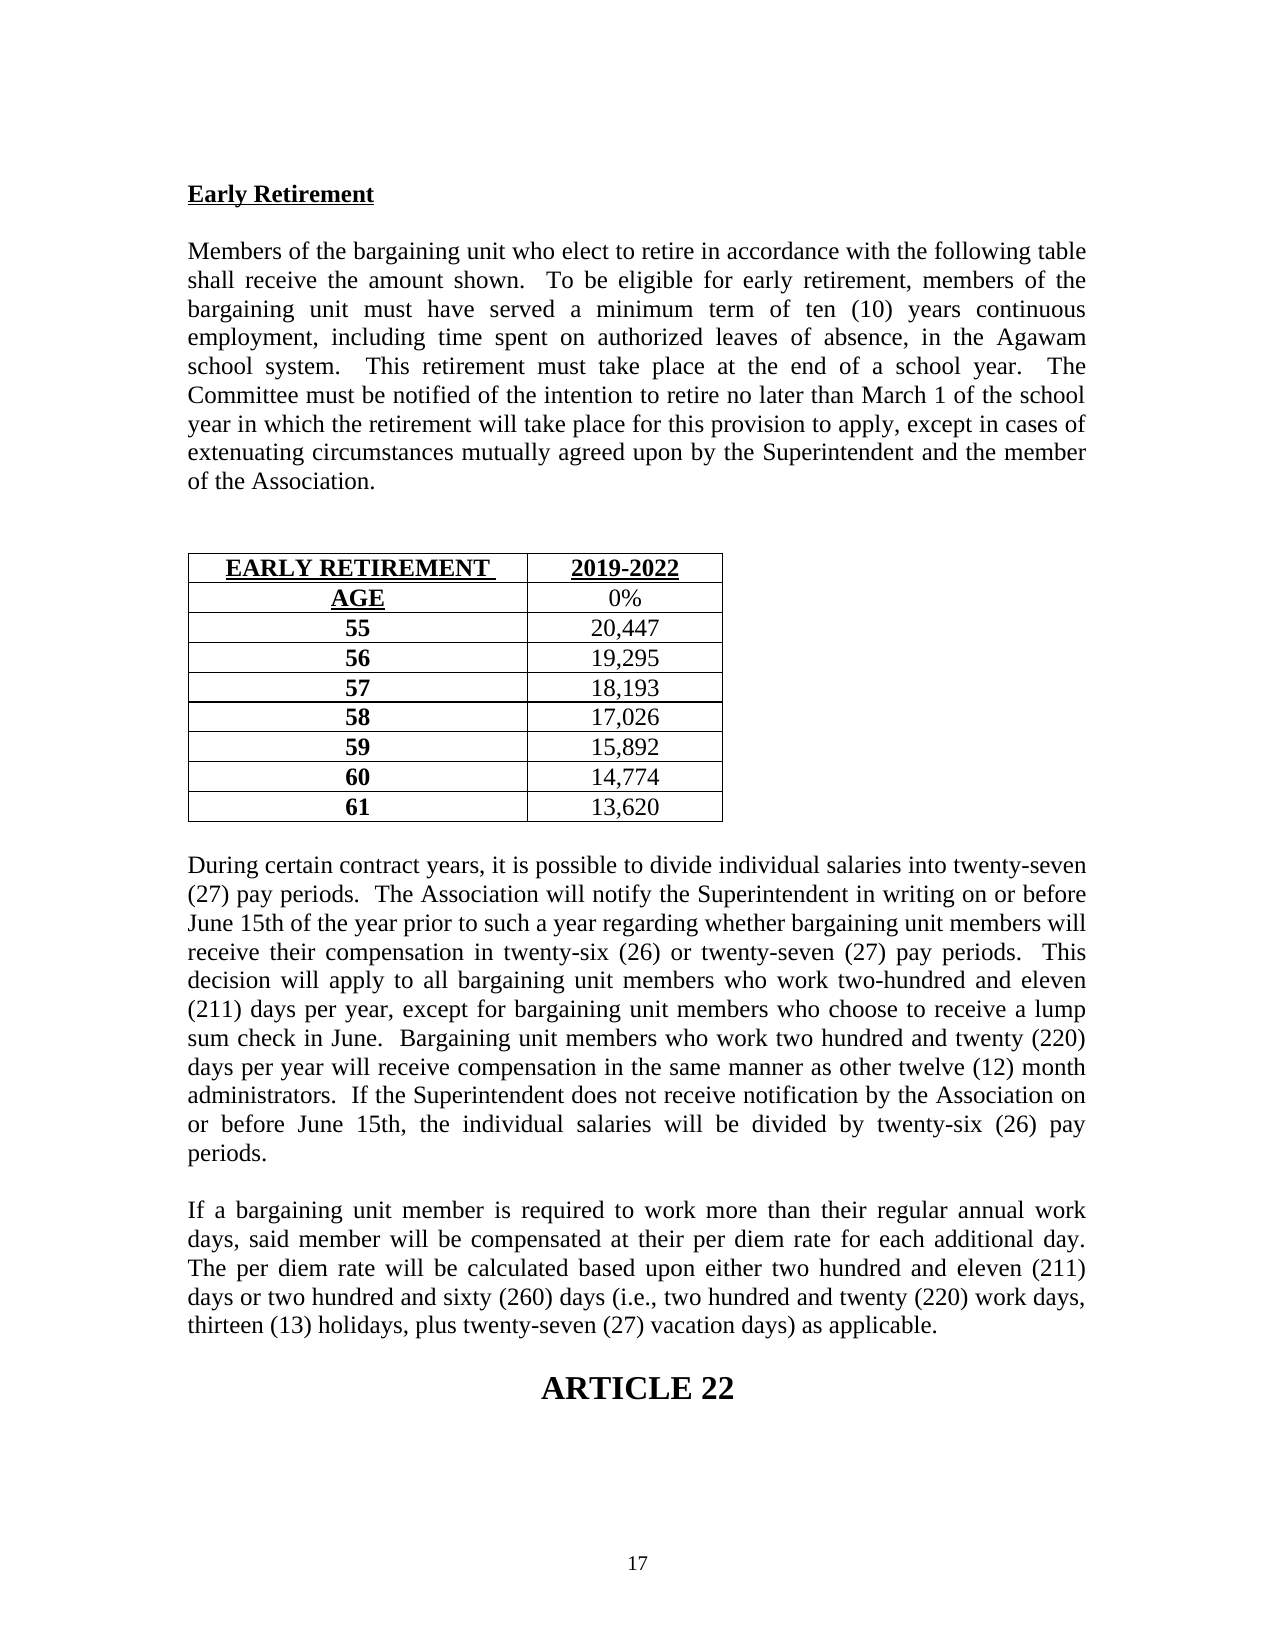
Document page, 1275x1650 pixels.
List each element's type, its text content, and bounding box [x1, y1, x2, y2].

text Members of the bargaining unit who elect to retire in accordance with the following table shall receive the amount shown. To be eligible for early retirement, members of the bargaining unit must have served a minimum term of ten (10) years continuous employment, including time spent on authorized leaves of absence, in the Agawam school system. This retirement must take place at the end of a school year. The Committee must be notified of the intention to retire no later than March 1 of the school year in which the retirement will take place for this provision to apply, except in cases of extenuating circumstances mutually agreed upon by the Superintendent and the member of the Association. [187, 236, 1087, 495]
table_cell 19,295 [528, 643, 722, 672]
table_cell 56 [189, 643, 527, 672]
subtitle Early Retirement [187, 179, 1087, 207]
table_cell 61 [189, 792, 527, 821]
table_cell 60 [189, 762, 527, 791]
table_cell 14,774 [528, 762, 722, 791]
table_cell 55 [189, 613, 527, 642]
table_cell AGE [189, 583, 527, 612]
table_cell 17,026 [528, 703, 722, 731]
table_header 2019-2022 [528, 554, 722, 582]
table_cell 15,892 [528, 732, 722, 761]
table_cell 18,193 [528, 673, 722, 701]
text During certain contract years, it is possible to divide individual salaries into twenty-seven (27) pay periods. The Association will notify the Superintendent in writing on or before June 15th of the year prior to such a year regarding whether bargaining unit members will receive their compensation in twenty-six (26) or twenty-seven (27) pay periods. This decision will apply to all bargaining unit members who work two-hundred and eleven (211) days per year, except for bargaining unit members who choose to receive a lump sum check in June. Bargaining unit members who work two hundred and twenty (220) days per year will receive compensation in the same manner as other twelve (12) month administrators. If the Superintendent does not receive notification by the Association on or before June 15th, the individual salaries will be divided by twenty-six (26) pay periods. [187, 850, 1087, 1167]
table_cell 57 [189, 673, 527, 701]
subtitle ARTICLE 22 [187, 1368, 1087, 1406]
table_cell 0% [528, 583, 722, 612]
table_header EARLY RETIREMENT [189, 554, 527, 582]
table_cell 59 [189, 732, 527, 761]
table_cell 13,620 [528, 792, 722, 821]
table_cell 58 [189, 703, 527, 731]
table_cell 20,447 [528, 613, 722, 642]
text If a bargaining unit member is required to work more than their regular annual work days, said member will be compensated at their per diem rate for each additional day. The per diem rate will be calculated based upon either two hundred and eleven (211) days or two hundred and sixty (260) days (i.e., two hundred and twenty (220) work days, thirteen (13) holidays, plus twenty-seven (27) vacation days) as applicable. [187, 1195, 1087, 1339]
